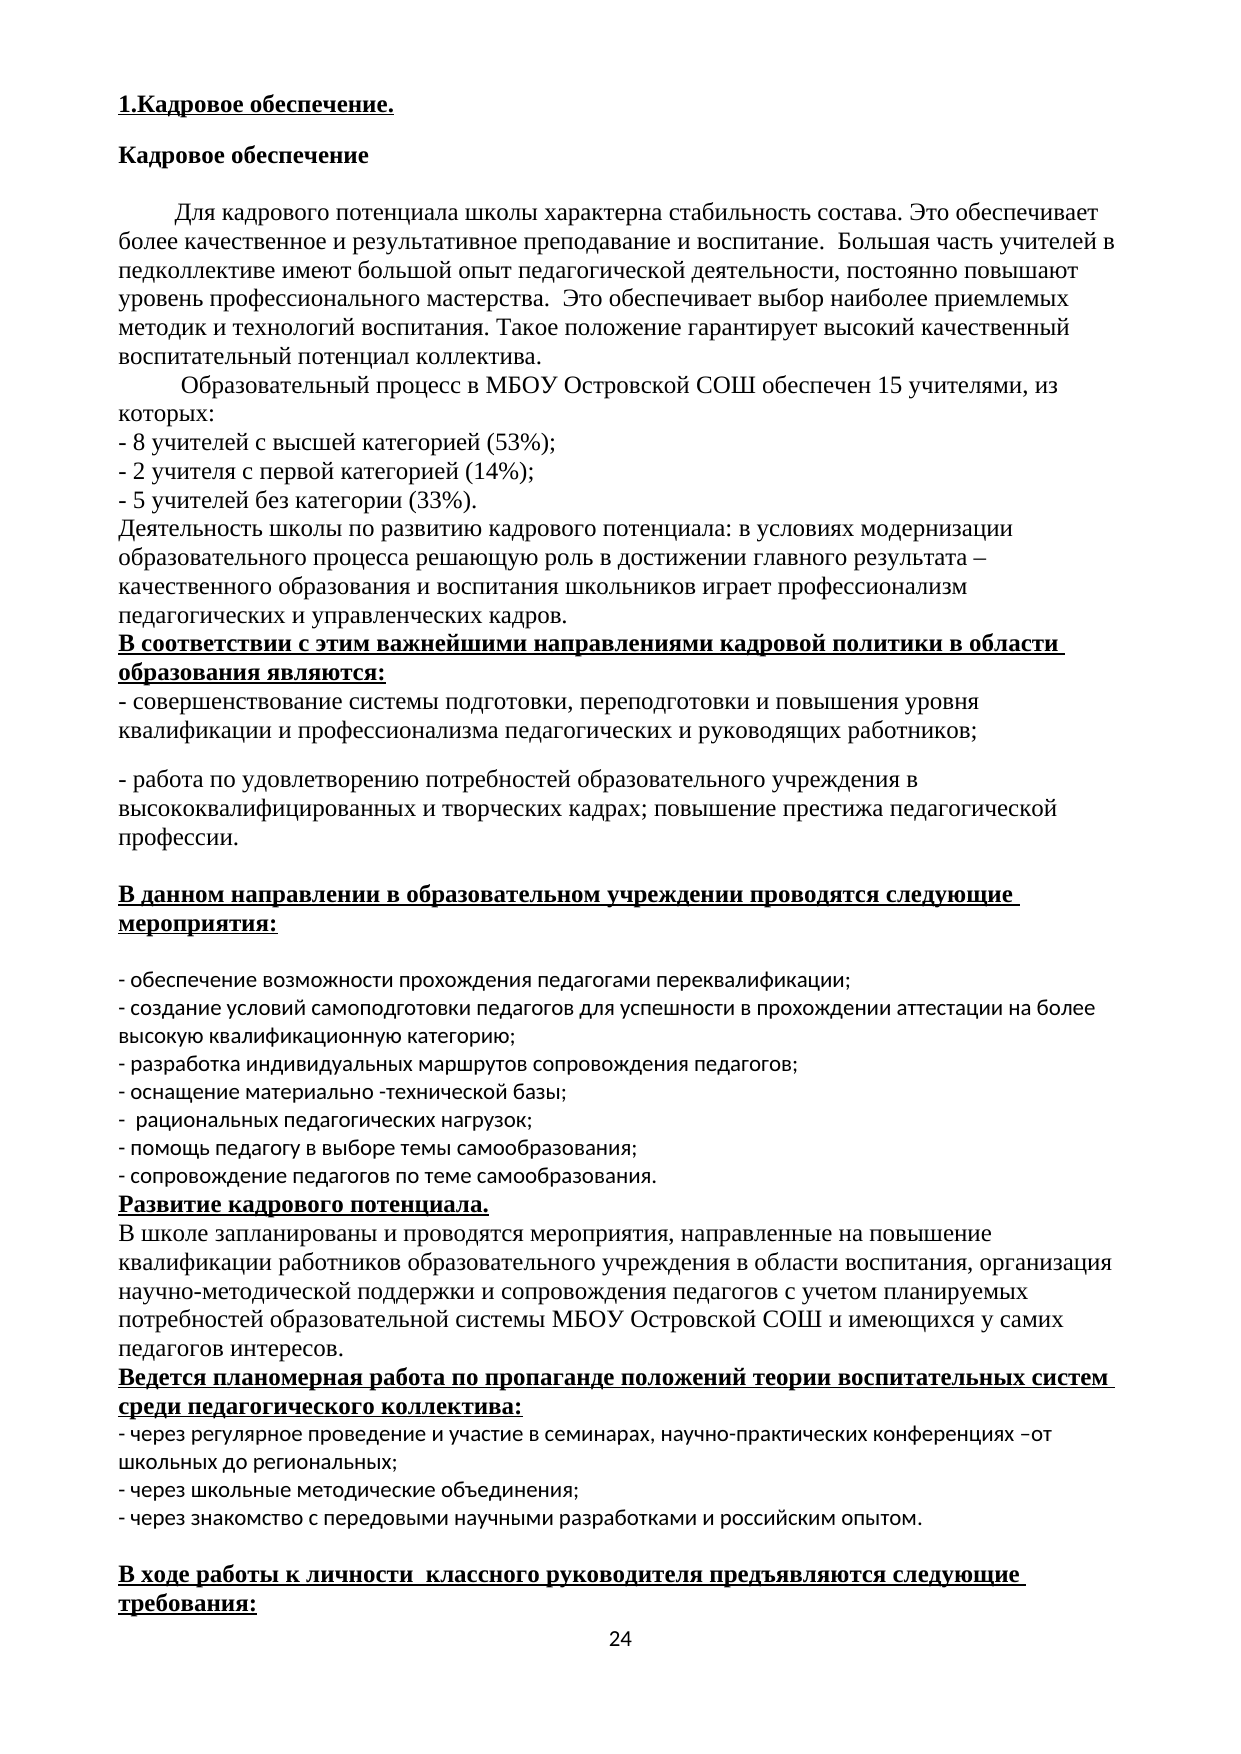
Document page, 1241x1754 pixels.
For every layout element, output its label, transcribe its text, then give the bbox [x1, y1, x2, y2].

text - работа по удовлетворению потребностей образовательного учреждения в высококвалифицированных и творческих кадрах; повышение престижа педагогической профессии. [118, 764, 1122, 850]
text - помощь педагогу в выборе темы самообразования; [118, 1133, 1122, 1161]
text - разработка индивидуальных маршрутов сопровождения педагогов; [118, 1049, 1122, 1077]
text - 8 учителей с высшей категорией (53%); [118, 427, 1122, 456]
text В соответствии с этим важнейшими направлениями кадровой политики в области образования являются: [118, 628, 1122, 686]
text В школе запланированы и проводятся мероприятия, направленные на повышение квалификации работников образовательного учреждения в области воспитания, организация научно-методической поддержки и сопровождения педагогов с учетом планируемых потребностей образовательной системы МБОУ Островской СОШ и имеющихся у самих педагогов интересов. [118, 1218, 1122, 1362]
text - через регулярное проведение и участие в семинарах, научно-практических конференциях –от школьных до региональных; [118, 1419, 1122, 1476]
text Деятельность школы по развитию кадрового потенциала: в условиях модернизации образовательного процесса решающую роль в достижении главного результата –качественного образования и воспитания школьников играет профессионализм педагогических и управленческих кадров. [118, 513, 1122, 628]
text - 5 учителей без категории (33%). [118, 485, 1122, 513]
text В ходе работы к личности классного руководителя предъявляются следующие требования: [118, 1559, 1122, 1617]
text - через знакомство с передовыми научными разработками и российским опытом. [118, 1503, 1122, 1532]
text Для кадрового потенциала школы характерна стабильность состава. Это обеспечивает более качественное и результативное преподавание и воспитание. Большая часть учителей в педколлективе имеют большой опыт педагогической деятельности, постоянно повышают уровень профессионального мастерства. Это обеспечивает выбор наиболее приемлемых методик и технологий воспитания. Такое положение гарантирует высокий качественный воспитательный потенциал коллектива. [118, 197, 1122, 370]
text В данном направлении в образовательном учреждении проводятся следующие мероприятия: [118, 879, 1122, 937]
text Кадровое обеспечение [118, 140, 1122, 168]
text - рациональных педагогических нагрузок; [118, 1105, 1122, 1133]
text Развитие кадрового потенциала. [118, 1189, 1122, 1218]
text - через школьные методические объединения; [118, 1476, 1122, 1503]
text - совершенствование системы подготовки, переподготовки и повышения уровня квалификации и профессионализма педагогических и руководящих работников; [118, 686, 1122, 743]
text - сопровождение педагогов по теме самообразования. [118, 1161, 1122, 1189]
text Образовательный процесс в МБОУ Островской СОШ обеспечен 15 учителями, из которых: [118, 370, 1122, 427]
text 1.Кадровое обеспечение. [118, 89, 1122, 117]
text - обеспечение возможности прохождения педагогами переквалификации; [118, 965, 1122, 993]
text - создание условий самоподготовки педагогов для успешности в прохождении аттестации на более высокую квалификационную категорию; [118, 993, 1122, 1049]
text - 2 учителя с первой категорией (14%); [118, 456, 1122, 485]
text - оснащение материально -технической базы; [118, 1077, 1122, 1105]
text Ведется планомерная работа по пропаганде положений теории воспитательных систем среди педагогического коллектива: [118, 1362, 1122, 1419]
